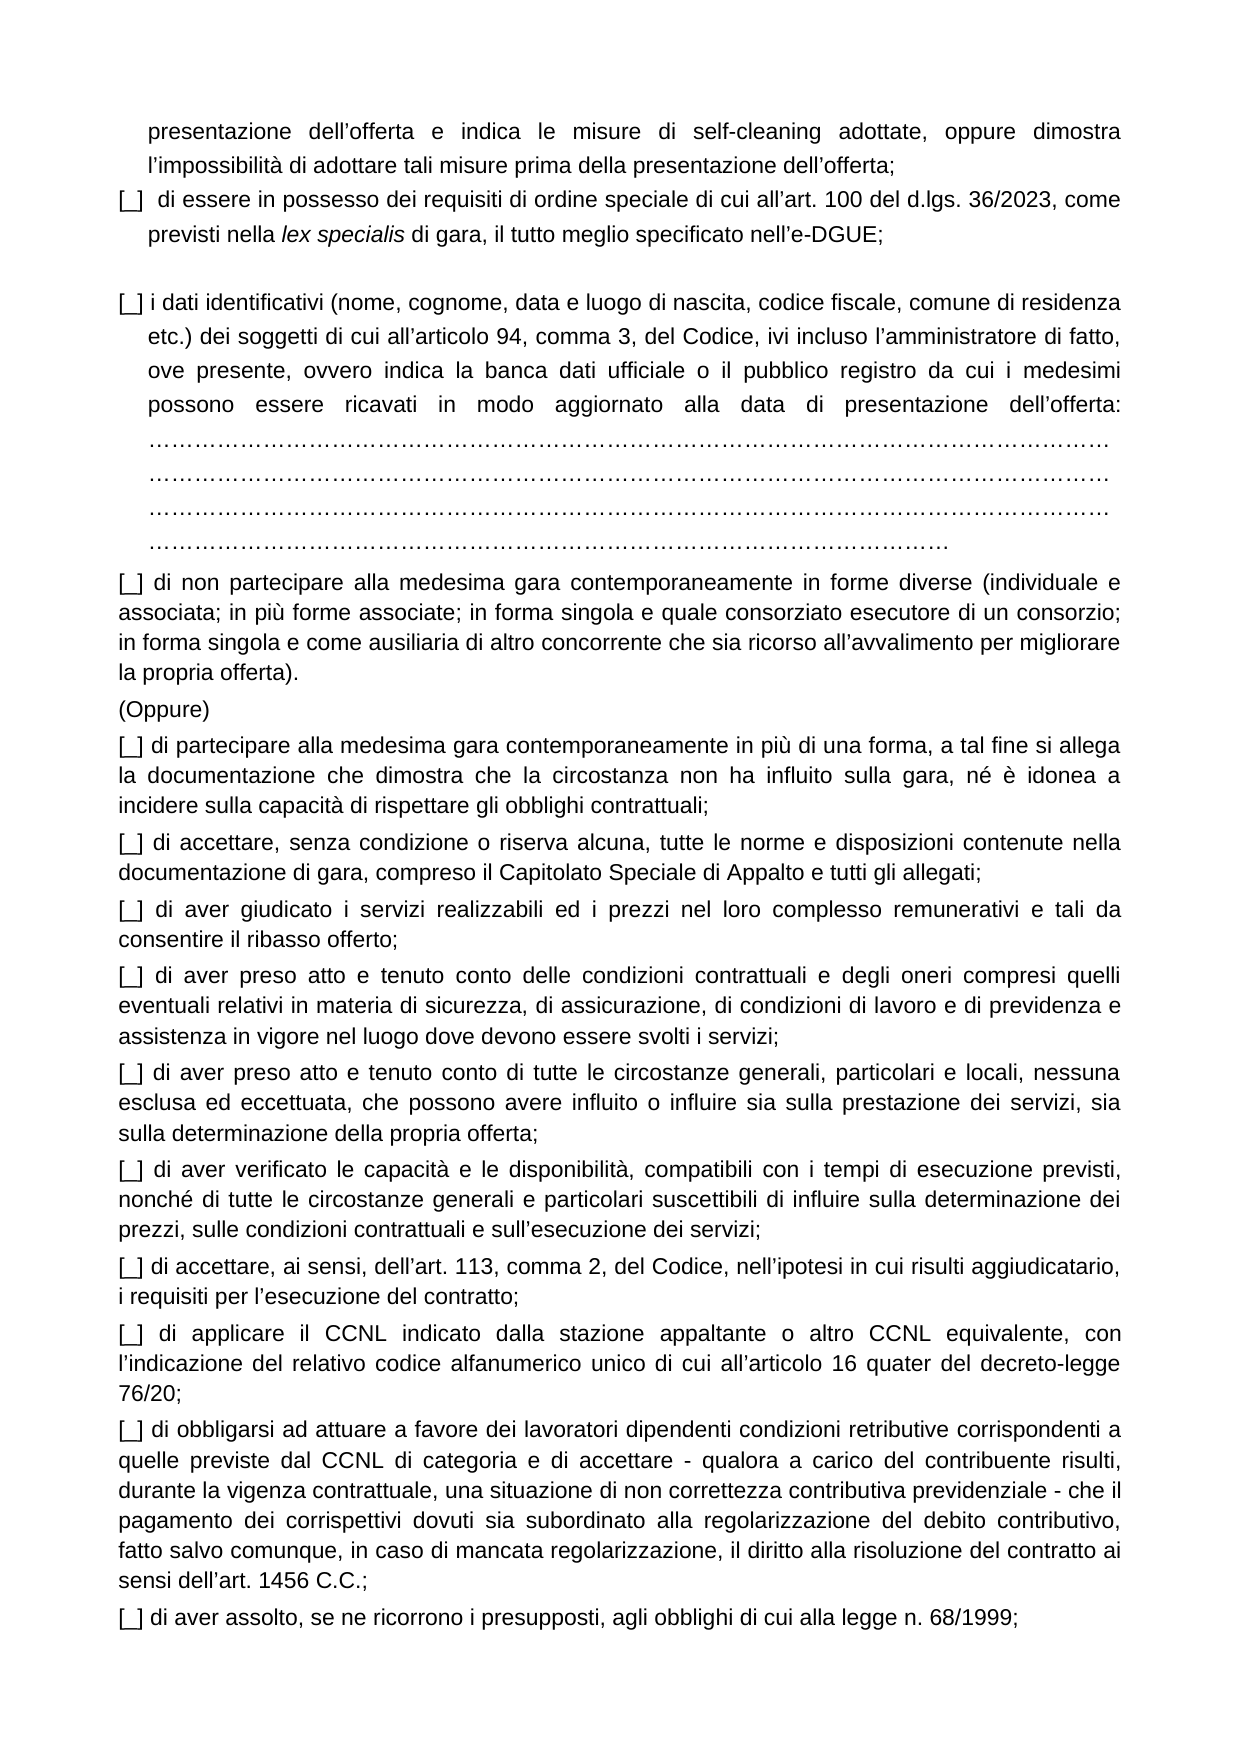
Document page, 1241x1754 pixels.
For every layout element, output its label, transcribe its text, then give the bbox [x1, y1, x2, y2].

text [118, 118, 1122, 179]
text [_] di aver assolto, se ne ricorrono i presupposti, agli obblighi di cui alla legge n. 68/1999; [118, 1604, 1122, 1630]
text [_] di accettare, senza condizione o riserva alcuna, tutte le norme e disposizioni contenute nella documentazione di gara, compreso il Capitolato Speciale di Appalto e tutti gli allegati; [118, 829, 1122, 886]
text (Oppure) [118, 696, 1122, 722]
text [_] di aver preso atto e tenuto conto di tutte le circostanze generali, particolari e locali, nessuna esclusa ed eccettuata, che possono avere influito o influire sia sulla prestazione dei servizi, sia sulla determinazione della propria offerta; [118, 1059, 1122, 1146]
text [_] di partecipare alla medesima gara contemporaneamente in più di una forma, a tal fine si allega la documentazione che dimostra che la circostanza non ha influito sulla gara, né è idonea a incidere sulla capacità di rispettare gli obblighi contrattuali; [118, 732, 1122, 819]
text [_] di aver verificato le capacità e le disponibilità, compatibili con i tempi di esecuzione previsti, nonché di tutte le circostanze generali e particolari suscettibili di influire sulla determinazione dei prezzi, sulle condizioni contrattuali e sull’esecuzione dei servizi; [118, 1156, 1122, 1243]
text [_] di obbligarsi ad attuare a favore dei lavoratori dipendenti condizioni retributive corrispondenti a quelle previste dal CCNL di categoria e di accettare - qualora a carico del contribuente risulti, durante la vigenza contrattuale, una situazione di non correttezza contributiva previdenziale - che il pagamento dei corrispettivi dovuti sia subordinato alla regolarizzazione del debito contributivo, fatto salvo comunque, in caso di mancata regolarizzazione, il diritto alla risoluzione del contratto ai sensi dell’art. 1456 C.C.; [118, 1416, 1122, 1594]
text [_] di non partecipare alla medesima gara contemporaneamente in forme diverse (individuale e associata; in più forme associate; in forma singola e quale consorziato esecutore di un consorzio; in forma singola e come ausiliaria di altro concorrente che sia ricorso all’avvalimento per migliorare la propria offerta). [118, 568, 1122, 686]
text [_] di aver giudicato i servizi realizzabili ed i prezzi nel loro complesso remunerativi e tali da consentire il ribasso offerto; [118, 896, 1122, 952]
text [_] di applicare il CCNL indicato dalla stazione appaltante o altro CCNL equivalente, con l’indicazione del relativo codice alfanumerico unico di cui all’articolo 16 quater del decreto-legge 76/20; [118, 1319, 1122, 1406]
text [_] di aver preso atto e tenuto conto delle condizioni contrattuali e degli oneri compresi quelli eventuali relativi in materia di sicurezza, di assicurazione, di condizioni di lavoro e di previdenza e assistenza in vigore nel luogo dove devono essere svolti i servizi; [118, 962, 1122, 1049]
text [_] di essere in possesso dei requisiti di ordine speciale di cui all’art. 100 del d.lgs. 36/2023, come previsti nella lex specialis di gara, il tutto meglio specificato nell’e-DGUE; [118, 186, 1122, 247]
text [_] i dati identificativi (nome, cognome, data e luogo di nascita, codice fiscale, comune di residenza etc.) dei soggetti di cui all’articolo 94, comma 3, del Codice, ivi incluso l’amministratore di fatto, ove presente, ovvero indica la banca dati ufficiale o il pubblico registro da cui i medesimi possono essere ricavati in modo aggiornato alla data di presentazione dell’offerta: …………………………………………………………………………………………………………………………………………………………………………………………………………………………………………………………………………………………………………………………………………………………………………………………………………………………………………… [118, 289, 1122, 554]
text [_] di accettare, ai sensi, dell’art. 113, comma 2, del Codice, nell’ipotesi in cui risulti aggiudicatario, i requisiti per l’esecuzione del contratto; [118, 1253, 1122, 1309]
